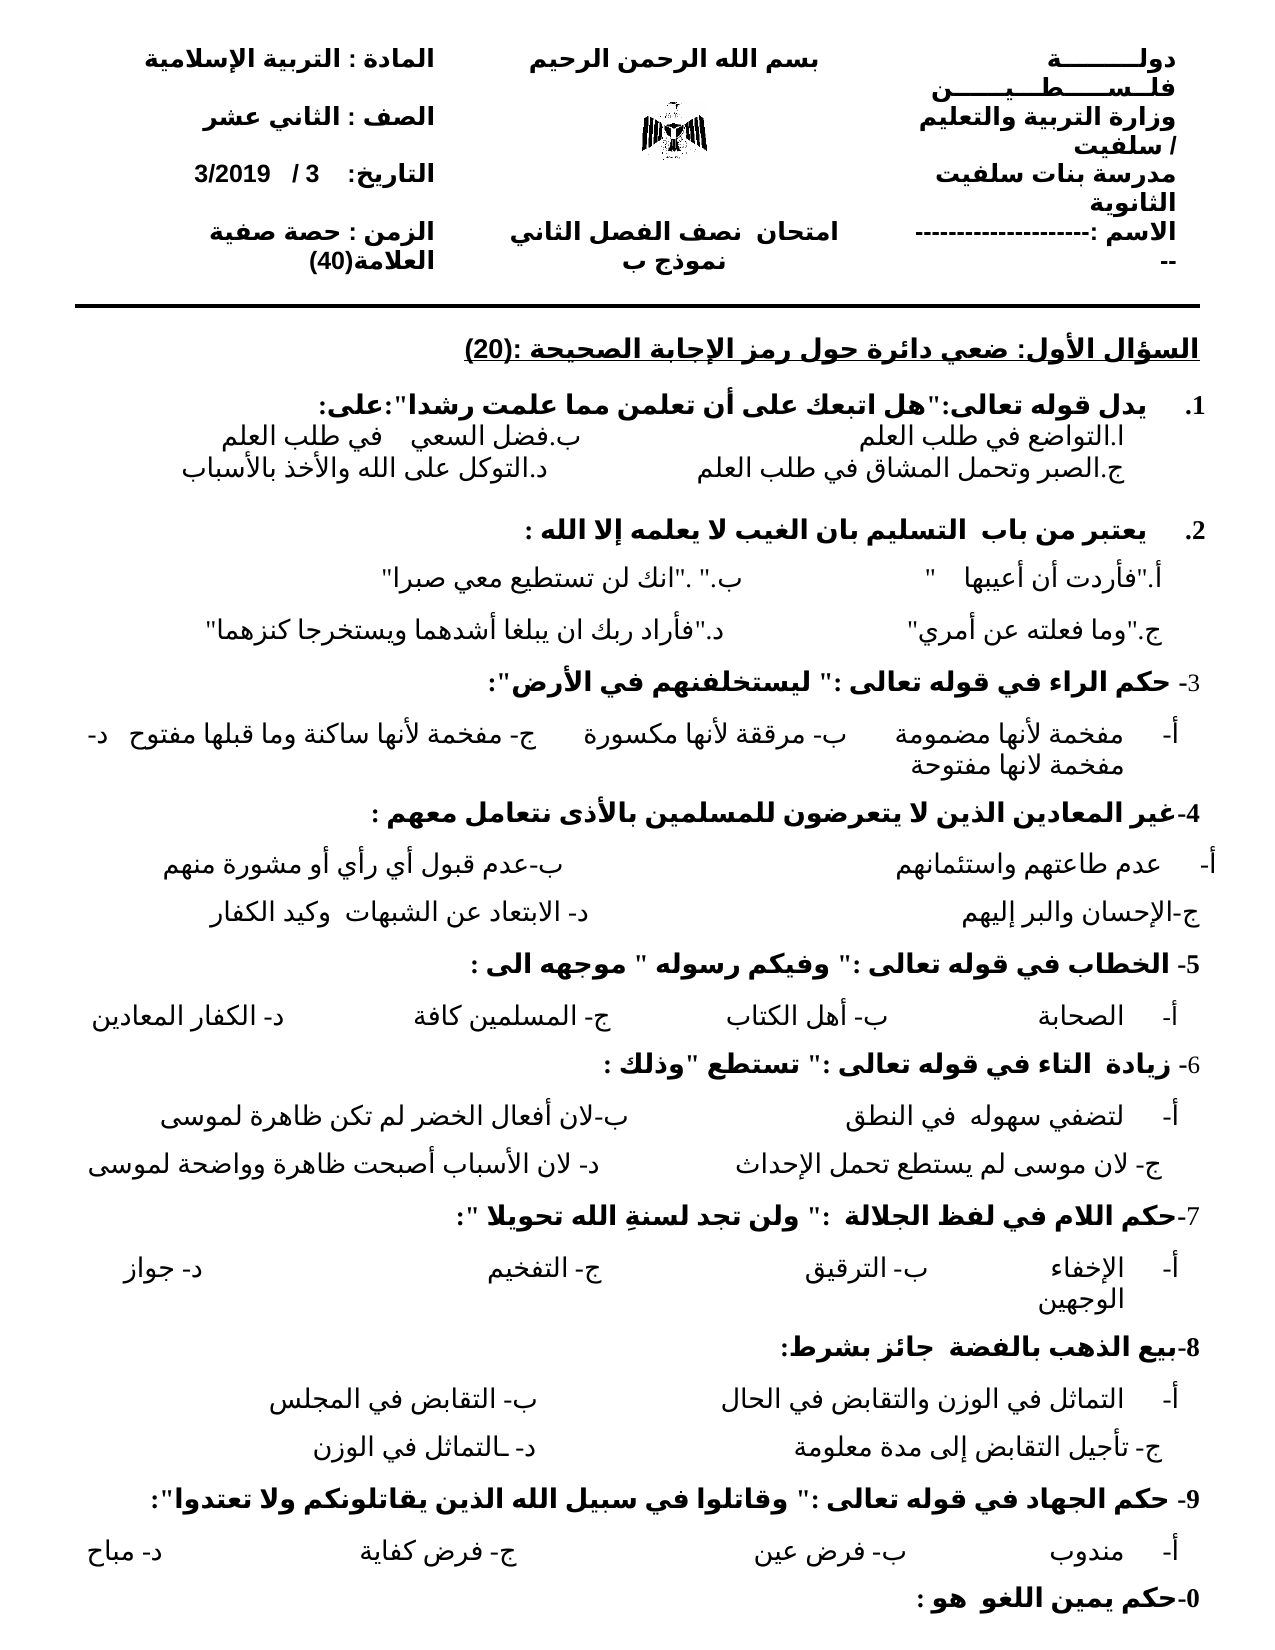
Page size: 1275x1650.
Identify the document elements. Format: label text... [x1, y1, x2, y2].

table_cell الصف : الثاني عشر [75, 102, 446, 159]
text ج."وما فعلته عن أمري" د."فأراد ربك ان يبلغا أشدهما ويستخرجا كنزهما" [75, 614, 1162, 645]
table_cell وزارة التربية والتعليم / سلفيت [902, 102, 1188, 159]
table_header دولـــــــــة فلــســـــطـــيــــــن [902, 44, 1188, 102]
table_cell امتحان نصف الفصل الثاني نموذج ب [446, 217, 902, 274]
text ج- تأجيل التقابض إلى مدة معلومة د- ـالتماثل في الوزن [75, 1431, 1162, 1462]
text 8-بيع الذهب بالفضة جائز بشرط: [75, 1331, 1200, 1362]
table_cell الاسم :----------------------- [902, 217, 1188, 274]
text 0-حكم يمين اللغو هو : [75, 1582, 1200, 1614]
text 3- حكم الراء في قوله تعالى :" ليستخلفنهم في الأرض": [75, 666, 1200, 697]
list الإخفاء ب- الترقيق ج- التفخيم د- جواز الوجهين [75, 1252, 1162, 1314]
list عدم طاعتهم واستئمانهم ب-عدم قبول أي رأي أو مشورة منهم [75, 849, 1200, 880]
list ا.التواضع في طلب العلم ب.فضل السعي في طلب العلم [75, 421, 1125, 452]
text ج-الإحسان والبر إليهم د- الابتعاد عن الشبهات وكيد الكفار [75, 896, 1200, 928]
list مندوب ب- فرض عين ج- فرض كفاية د- مباح [75, 1535, 1162, 1566]
text 9- حكم الجهاد في قوله تعالى :" وقاتلوا في سبيل الله الذين يقاتلونكم ولا تعتدوا": [75, 1483, 1200, 1514]
list الصحابة ب- أهل الكتاب ج- المسلمين كافة د- الكفار المعادين [75, 1000, 1162, 1032]
text ج- لان موسى لم يستطع تحمل الإحداث د- لان الأسباب أصبحت ظاهرة وواضحة لموسى [75, 1148, 1162, 1179]
table_header بسم الله الرحمن الرحيم [446, 44, 902, 102]
list لتضفي سهوله في النطق ب-لان أفعال الخضر لم تكن ظاهرة لموسى [75, 1100, 1162, 1131]
text 4-غير المعادين الذين لا يتعرضون للمسلمين بالأذى نتعامل معهم : [75, 797, 1200, 828]
list مفخمة لأنها مضمومة ب- مرققة لأنها مكسورة ج- مفخمة لأنها ساكنة وما قبلها مفتوح د- مفخمة لانها مفتوحة [75, 718, 1162, 780]
table_cell الزمن : حصة صفية العلامة(40) [75, 217, 446, 274]
text السؤال الأول: ضعي دائرة حول رمز الإجابة الصحيحة :(20) [75, 333, 1200, 364]
text 5- الخطاب في قوله تعالى :" وفيكم رسوله " موجهه الى : [75, 948, 1200, 979]
table_cell مدرسة بنات سلفيت الثانوية [902, 159, 1188, 217]
list التماثل في الوزن والتقابض في الحال ب- التقابض في المجلس [75, 1383, 1162, 1414]
picture [640, 101, 708, 161]
list يدل قوله تعالى:"هل اتبعك على أن تعلمن مما علمت رشدا":على: [75, 389, 1185, 421]
text 7-حكم اللام في لفظ الجلالة :" ولن تجد لسنةِ الله تحويلا ": [75, 1200, 1200, 1231]
list يعتبر من باب التسليم بان الغيب لا يعلمه إلا الله : [75, 514, 1185, 545]
list ج.الصبر وتحمل المشاق في طلب العلم د.التوكل على الله والأخذ بالأسباب [75, 452, 1125, 483]
table_cell [446, 102, 902, 217]
table_cell التاريخ: 3 / 3/2019 [75, 159, 446, 217]
text 6- زيادة التاء في قوله تعالى :" تستطع "وذلك : [75, 1048, 1200, 1079]
table_header المادة : التربية الإسلامية [75, 44, 446, 102]
text أ."فأردت أن أعيبها " ب." ."انك لن تستطيع معي صبرا" [75, 562, 1162, 593]
